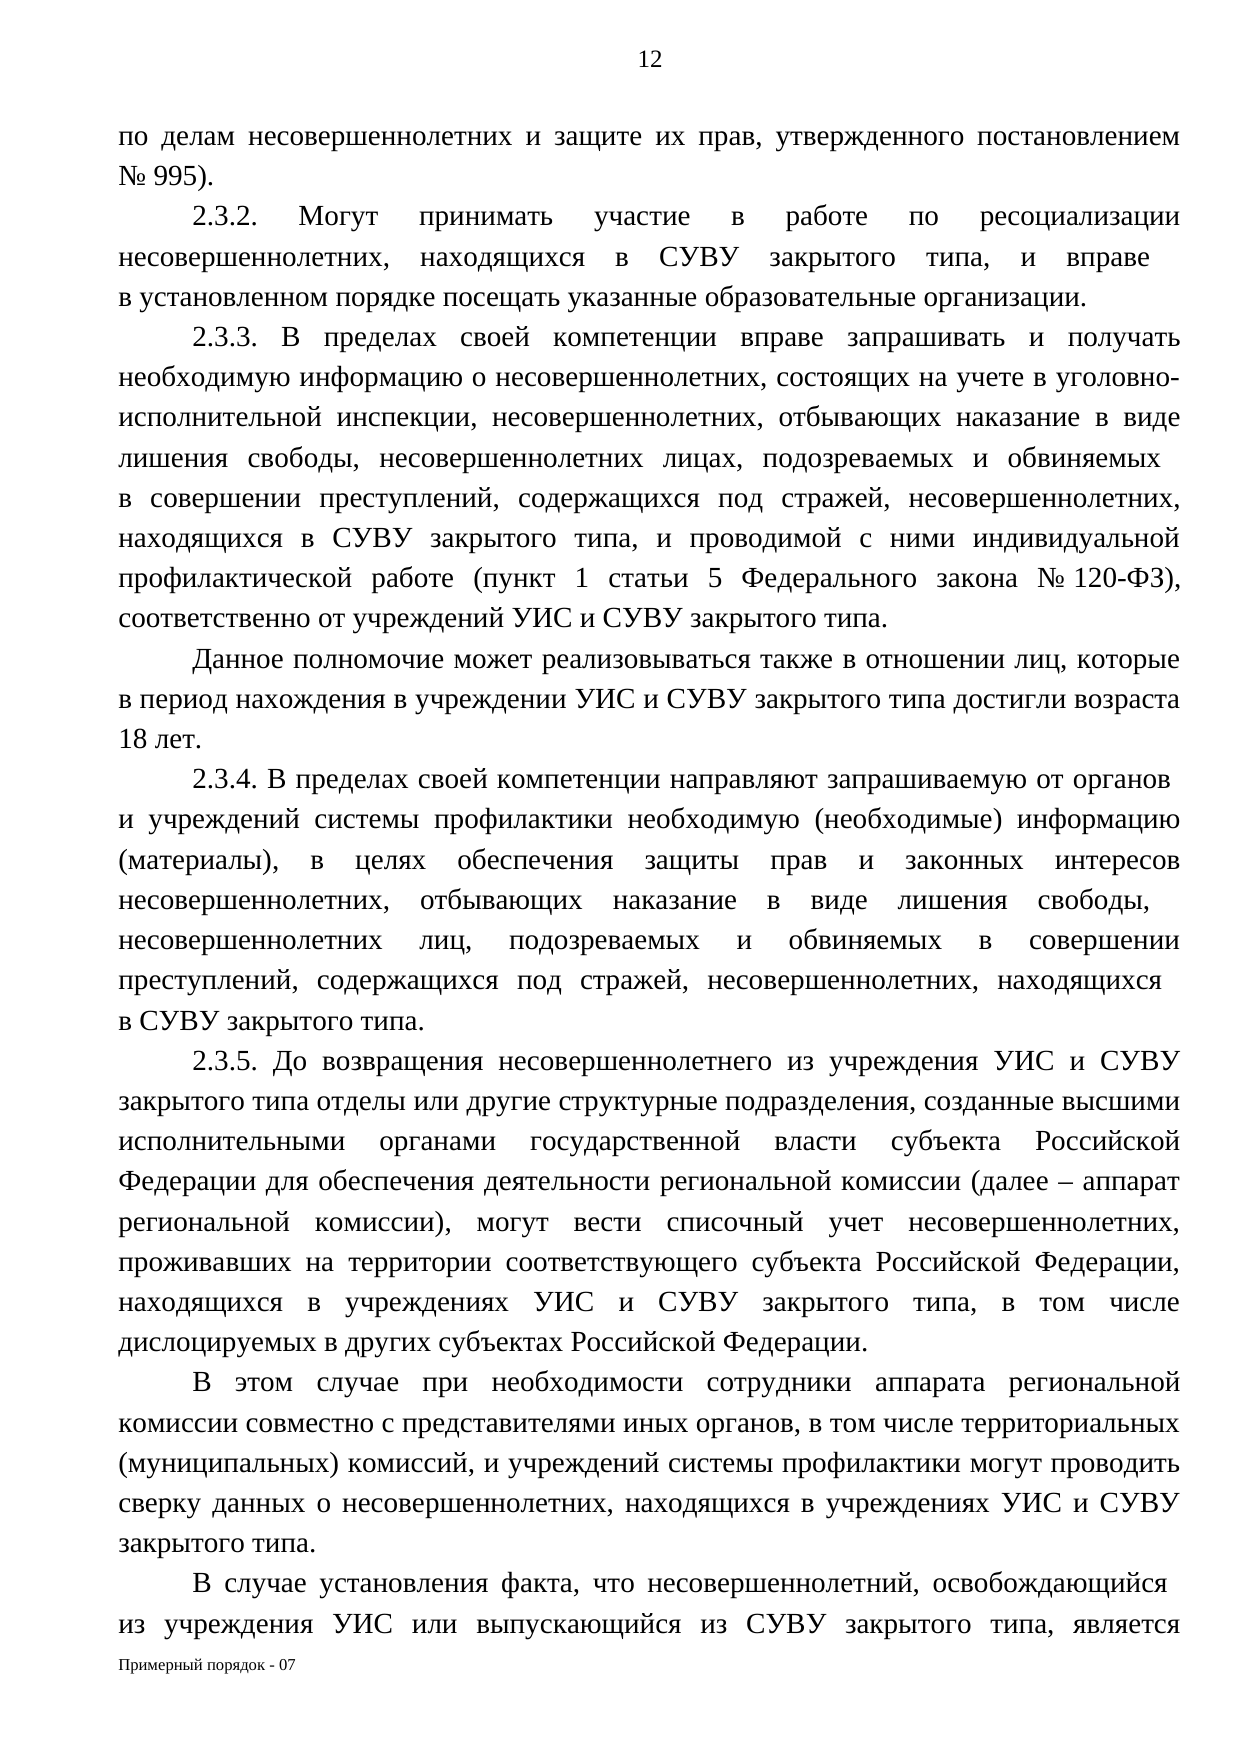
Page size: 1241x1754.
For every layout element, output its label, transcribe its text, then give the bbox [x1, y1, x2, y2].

text В этом случае при необходимости сотрудники аппарата региональной комиссии совместно с представителями иных органов, в том числе территориальных (муниципальных) комиссий, и учреждений системы профилактики могут проводить сверку данных о несовершеннолетних, находящихся в учреждениях УИС и СУВУ закрытого типа. [118, 1364, 1181, 1559]
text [118, 118, 1181, 192]
text 2.3.2. Могут принимать участие в работе по ресоциализации несовершеннолетних, находящихся в СУВУ закрытого типа, и вправе в установленном порядке посещать указанные образовательные организации. [118, 198, 1181, 312]
text 2.3.4. В пределах своей компетенции направляют запрашиваемую от органов и учреждений системы профилактики необходимую (необходимые) информацию (материалы), в целях обеспечения защиты прав и законных интересов несовершеннолетних, отбывающих наказание в виде лишения свободы, несовершеннолетних лиц, подозреваемых и обвиняемых в совершении преступлений, содержащихся под стражей, несовершеннолетних, находящихся в СУВУ закрытого типа. [118, 761, 1181, 1036]
text 2.3.5. До возвращения несовершеннолетнего из учреждения УИС и СУВУ закрытого типа отделы или другие структурные подразделения, созданные высшими исполнительными органами государственной власти субъекта Российской Федерации для обеспечения деятельности региональной комиссии (далее – аппарат региональной комиссии), могут вести списочный учет несовершеннолетних, проживавших на территории соответствующего субъекта Российской Федерации, находящихся в учреждениях УИС и СУВУ закрытого типа, в том числе дислоцируемых в других субъектах Российской Федерации. [118, 1043, 1181, 1358]
text Данное полномочие может реализовываться также в отношении лиц, которые в период нахождения в учреждении УИС и СУВУ закрытого типа достигли возраста 18 лет. [118, 641, 1181, 755]
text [118, 1566, 1181, 1639]
text 2.3.3. В пределах своей компетенции вправе запрашивать и получать необходимую информацию о несовершеннолетних, состоящих на учете в уголовно-исполнительной инспекции, несовершеннолетних, отбывающих наказание в виде лишения свободы, несовершеннолетних лицах, подозреваемых и обвиняемых в совершении преступлений, содержащихся под стражей, несовершеннолетних, находящихся в СУВУ закрытого типа, и проводимой с ними индивидуальной профилактической работе (пункт 1 статьи 5 Федерального закона № 120-ФЗ), соответственно от учреждений УИС и СУВУ закрытого типа. [118, 319, 1181, 634]
